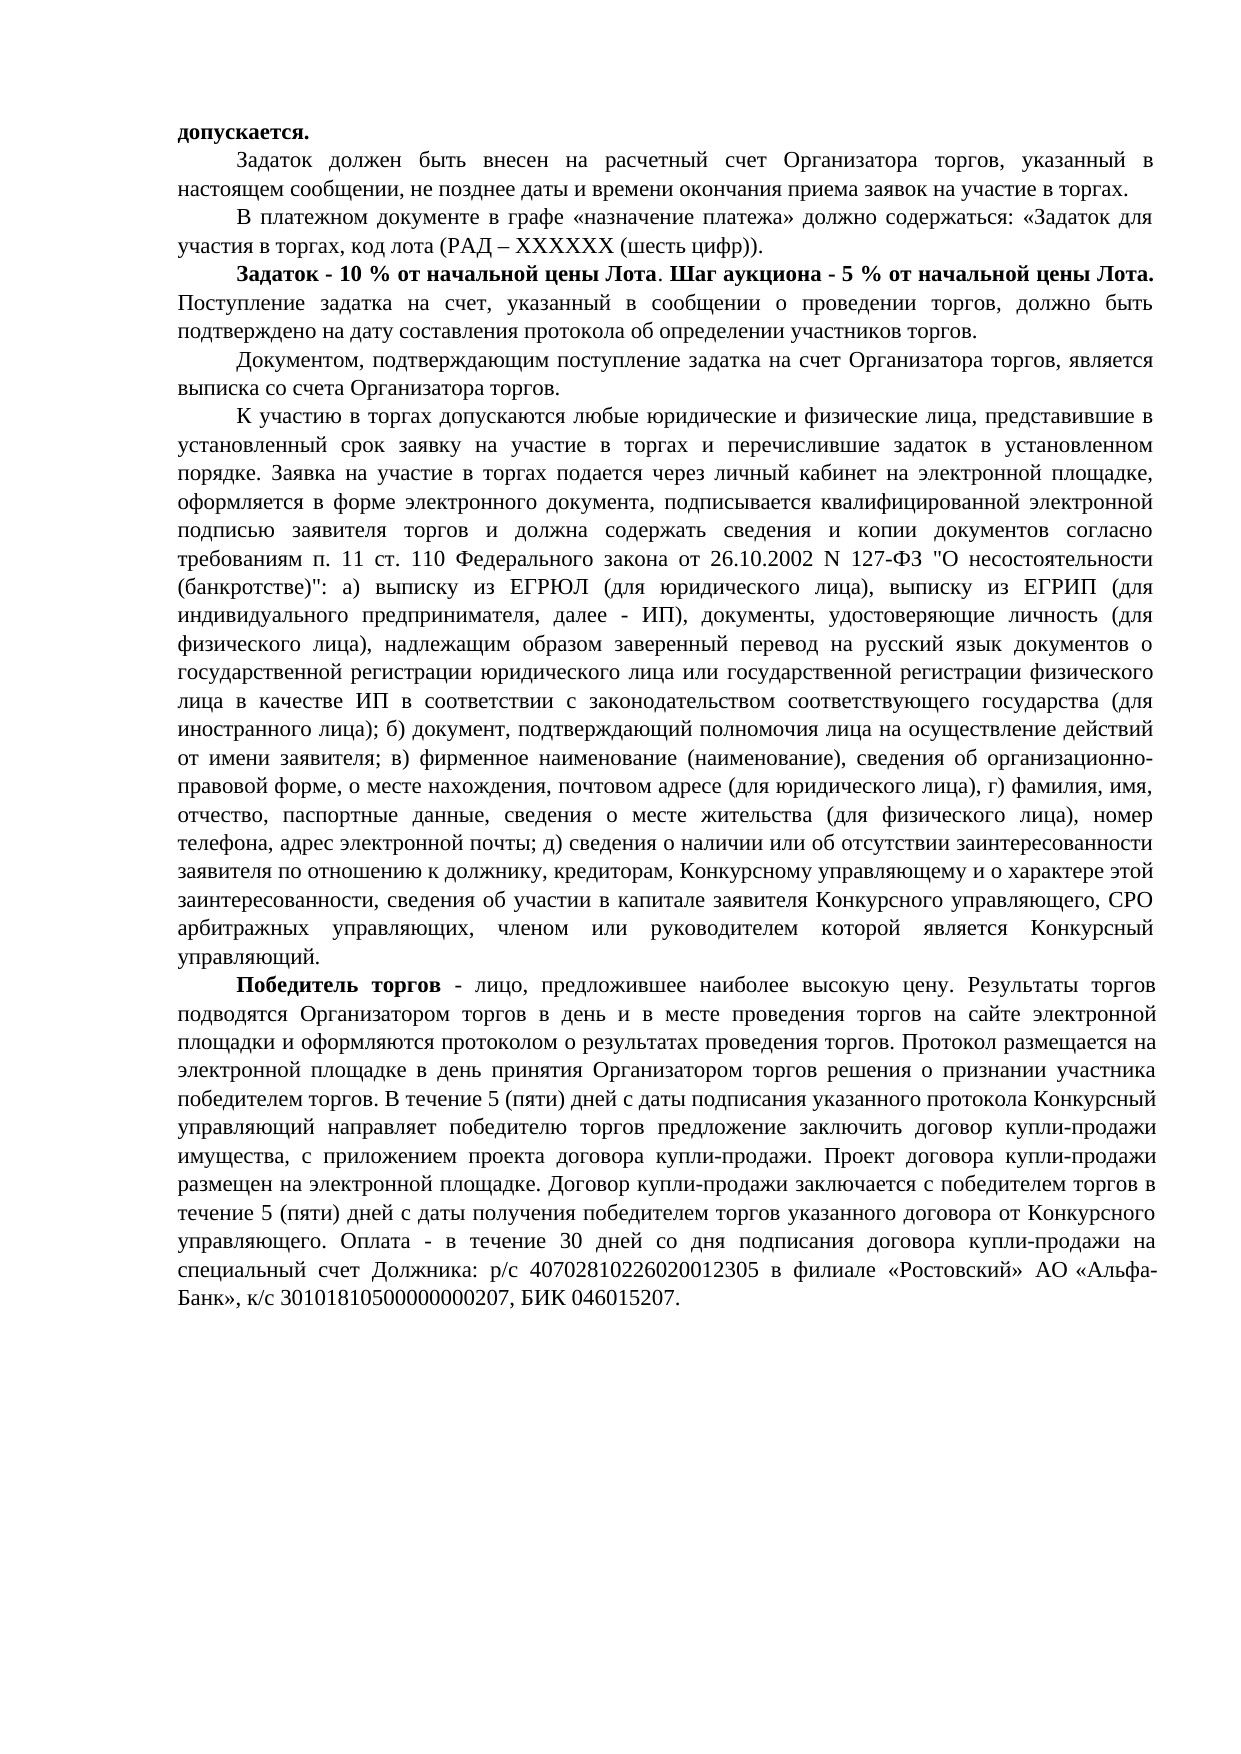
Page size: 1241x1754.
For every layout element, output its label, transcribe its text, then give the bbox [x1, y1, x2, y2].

text Задаток должен быть внесен на расчетный счет Организатора торгов, указанный в настоящем сообщении, не позднее даты и времени окончания приема заявок на участие в торгах. [177, 147, 1155, 201]
text Победитель торгов - лицо, предложившее наиболее высокую цену. Результаты торгов подводятся Организатором торгов в день и в месте проведения торгов на сайте электронной площадки и оформляются протоколом о результатах проведения торгов. Протокол размещается на электронной площадке в день принятия Организатором торгов решения о признании участника победителем торгов. В течение 5 (пяти) дней с даты подписания указанного протокола Конкурсный управляющий направляет победителю торгов предложение заключить договор купли-продажи имущества, с приложением проекта договора купли-продажи. Проект договора купли-продажи размещен на электронной площадке. Договор купли-продажи заключается с победителем торгов в течение 5 (пяти) дней с даты получения победителем торгов указанного договора от Конкурсного управляющего. Оплата - в течение 30 дней со дня подписания договора купли-продажи на специальный счет Должника: р/с 40702810226020012305 в филиале «Ростовский» АО «Альфа-Банк», к/с 30101810500000000207, БИК 046015207. [177, 971, 1158, 1310]
text Документом, подтверждающим поступление задатка на счет Организатора торгов, является выписка со счета Организатора торгов. [177, 346, 1155, 400]
text В платежном документе в графе «назначение платежа» должно содержаться: «Задаток для участия в торгах, код лота (РАД – ХХХХХХ (шесть цифр)). [177, 203, 1155, 258]
text Задаток - 10 % от начальной цены Лота. Шаг аукциона - 5 % от начальной цены Лота. Поступление задатка на счет, указанный в сообщении о проведении торгов, должно быть подтверждено на дату составления протокола об определении участников торгов. [177, 260, 1155, 343]
text К участию в торгах допускаются любые юридические и физические лица, представившие в установленный срок заявку на участие в торгах и перечислившие задаток в установленном порядке. Заявка на участие в торгах подается через личный кабинет на электронной площадке, оформляется в форме электронного документа, подписывается квалифицированной электронной подписью заявителя торгов и должна содержать сведения и копии документов согласно требованиям п. 11 ст. 110 Федерального закона от 26.10.2002 N 127-ФЗ "О несостоятельности (банкротстве)": а) выписку из ЕГРЮЛ (для юридического лица), выписку из ЕГРИП (для индивидуального предпринимателя, далее - ИП), документы, удостоверяющие личность (для физического лица), надлежащим образом заверенный перевод на русский язык документов о государственной регистрации юридического лица или государственной регистрации физического лица в качестве ИП в соответствии с законодательством соответствующего государства (для иностранного лица); б) документ, подтверждающий полномочия лица на осуществление действий от имени заявителя; в) фирменное наименование (наименование), сведения об организационно-правовой форме, о месте нахождения, почтовом адресе (для юридического лица), г) фамилия, имя, отчество, паспортные данные, сведения о месте жительства (для физического лица), номер телефона, адрес электронной почты; д) сведения о наличии или об отсутствии заинтересованности заявителя по отношению к должнику, кредиторам, Конкурсному управляющему и о характере этой заинтересованности, сведения об участии в капитале заявителя Конкурсного управляющего, СРО арбитражных управляющих, членом или руководителем которой является Конкурсный управляющий. [177, 402, 1155, 969]
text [177, 118, 1155, 144]
